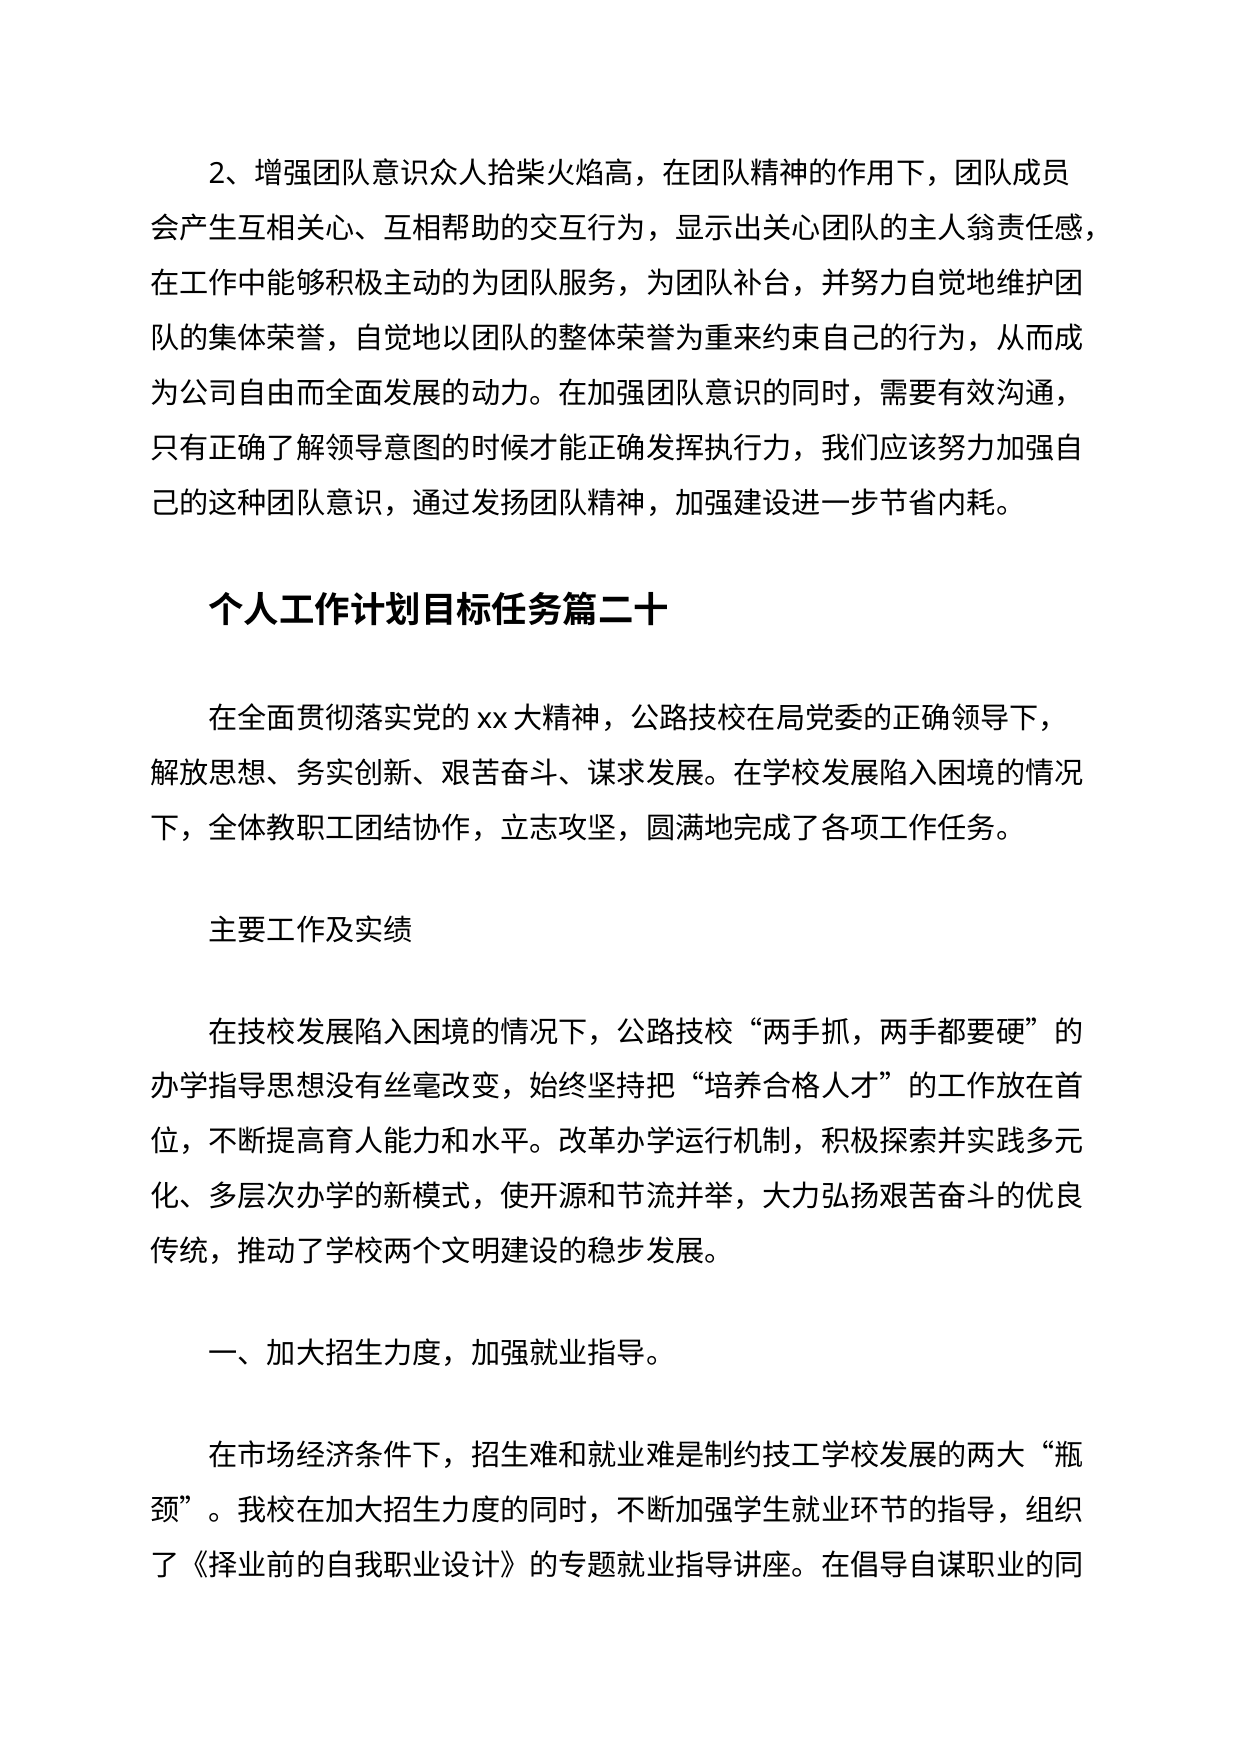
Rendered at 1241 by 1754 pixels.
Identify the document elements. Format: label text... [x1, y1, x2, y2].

text 在技校发展陷入困境的情况下，公路技校“两手抓，两手都要硬”的办学指导思想没有丝毫改变，始终坚持把“培养合格人才”的工作放在首位，不断提高育人能力和水平。改革办学运行机制，积极探索并实践多元化、多层次办学的新模式，使开源和节流并举，大力弘扬艰苦奋斗的优良传统，推动了学校两个文明建设的稳步发展。 [150, 1008, 1090, 1270]
text 一、加大招生力度，加强就业指导。 [150, 1329, 1090, 1372]
text 2、增强团队意识众人拾柴火焰高，在团队精神的作用下，团队成员会产生互相关心、互相帮助的交互行为，显示出关心团队的主人翁责任感，在工作中能够积极主动的为团队服务，为团队补台，并努力自觉地维护团队的集体荣誉，自觉地以团队的整体荣誉为重来约束自己的行为，从而成为公司自由而全面发展的动力。在加强团队意识的同时，需要有效沟通，只有正确了解领导意图的时候才能正确发挥执行力，我们应该努力加强自己的这种团队意识，通过发扬团队精神，加强建设进一步节省内耗。 [150, 150, 1090, 522]
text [150, 1431, 1090, 1583]
text 主要工作及实绩 [150, 906, 1090, 949]
text 个人工作计划目标任务篇二十 [150, 581, 1090, 632]
text 在全面贯彻落实党的xx大精神，公路技校在局党委的正确领导下，解放思想、务实创新、艰苦奋斗、谋求发展。在学校发展陷入困境的情况下，全体教职工团结协作，立志攻坚，圆满地完成了各项工作任务。 [150, 695, 1090, 847]
